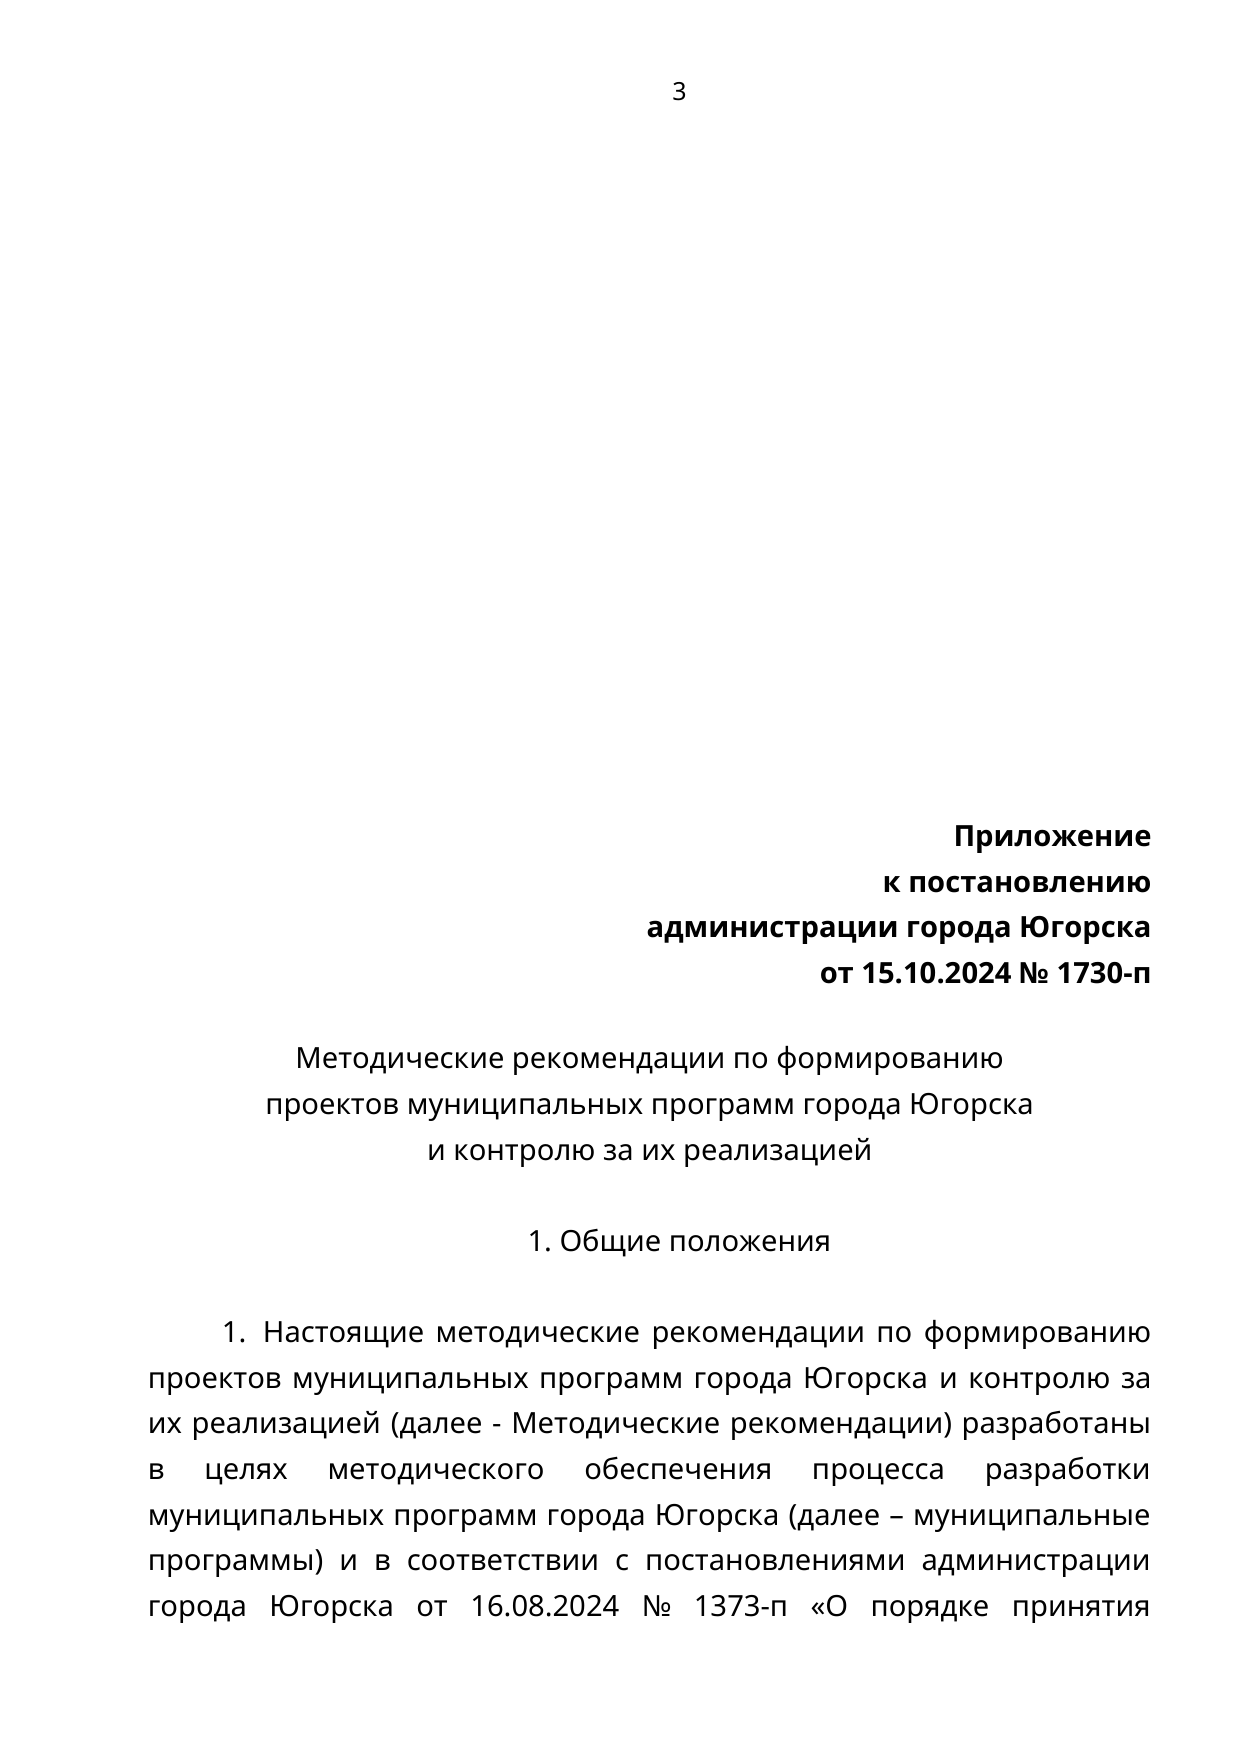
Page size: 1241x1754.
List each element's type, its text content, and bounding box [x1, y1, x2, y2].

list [148, 1311, 1152, 1625]
text Методические рекомендации по формированию [148, 1037, 1152, 1077]
text к постановлению [148, 861, 1152, 901]
text Приложение [148, 815, 1152, 855]
text от 15.10.2024 № 1730-п [148, 952, 1152, 992]
text 1. Общие положения [148, 1220, 1152, 1260]
text проектов муниципальных программ города Югорска [148, 1083, 1152, 1123]
text и контролю за их реализацией [148, 1129, 1152, 1168]
text администрации города Югорска [148, 907, 1152, 946]
